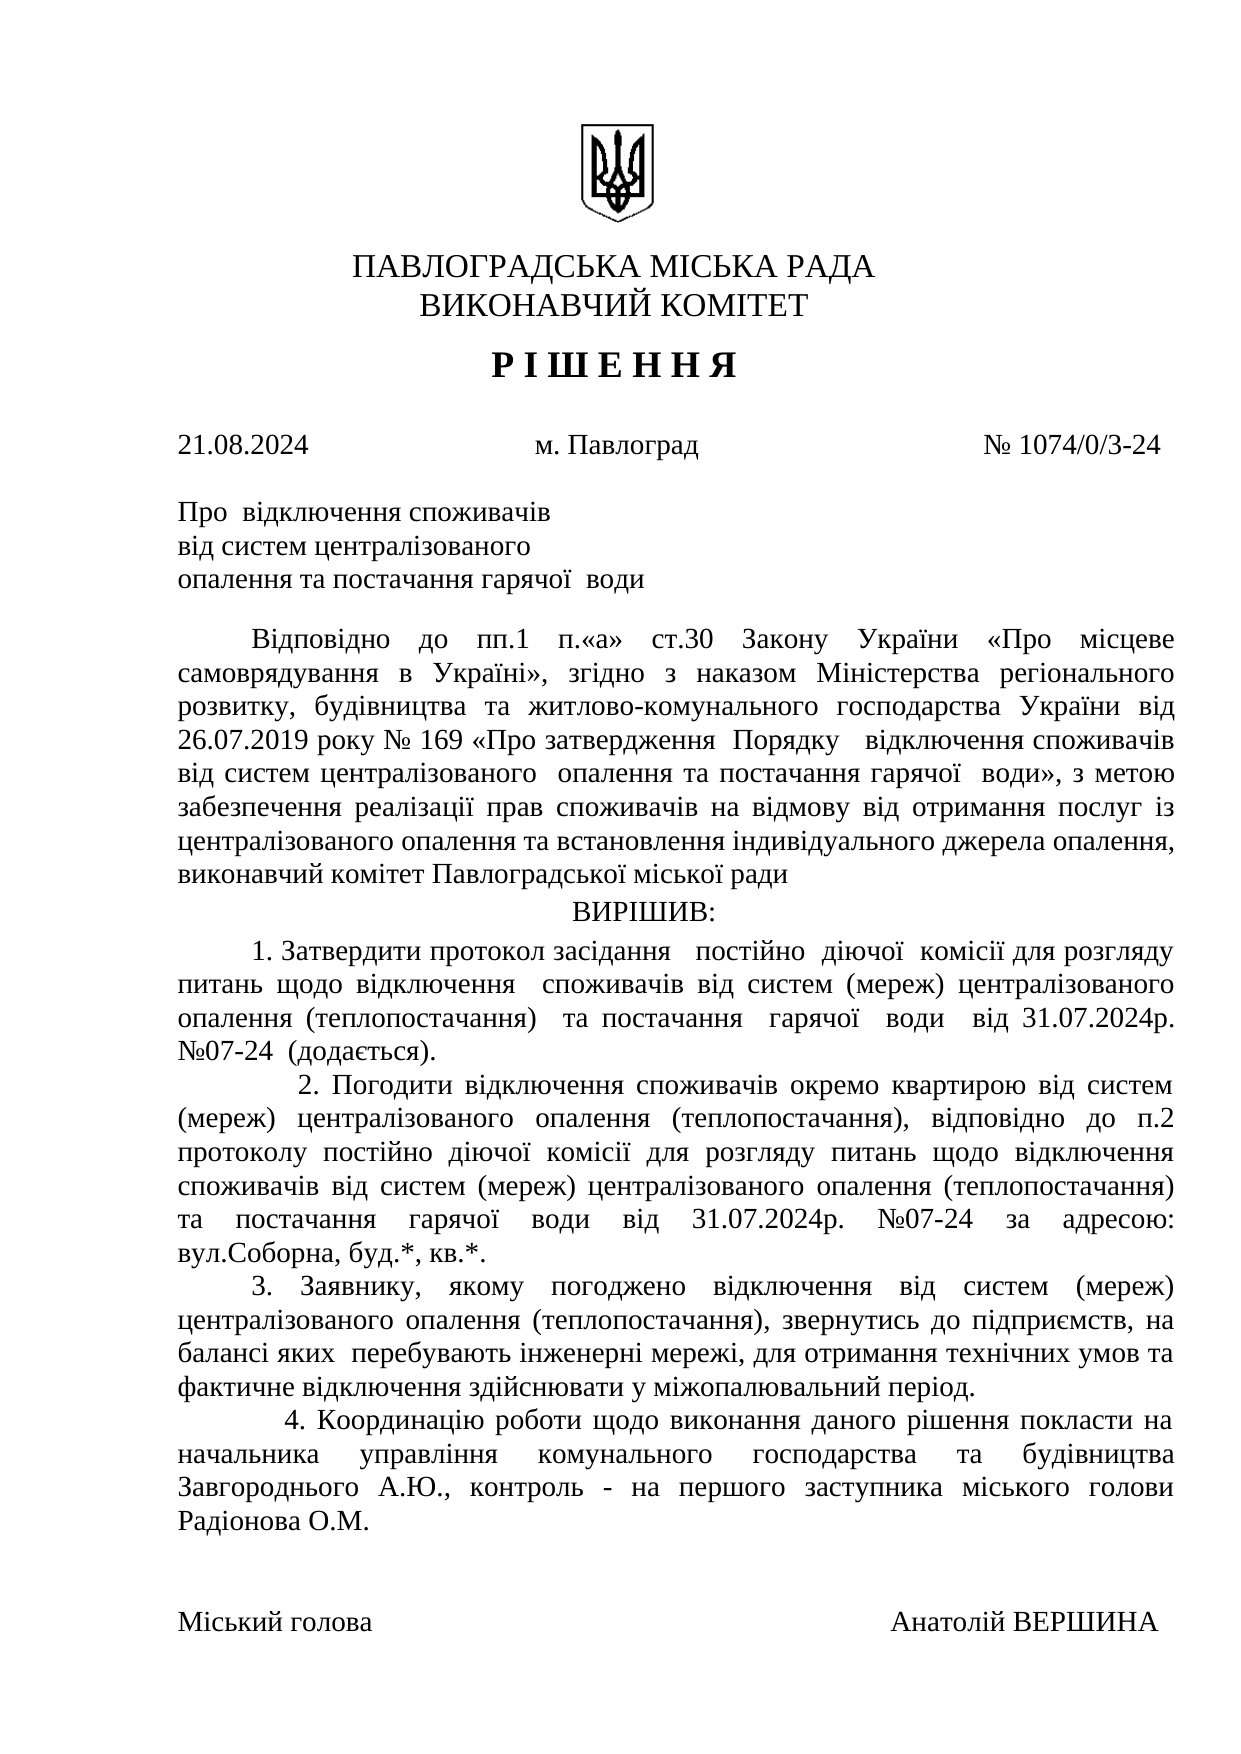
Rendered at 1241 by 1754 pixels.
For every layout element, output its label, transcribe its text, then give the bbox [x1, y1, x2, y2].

text 2. Погодити відключення споживачів окремо квартирою від систем (мереж) централізованого опалення (теплопостачання), відповідно до п.2 протоколу постійно діючої комісії для розгляду питань щодо відключення споживачів від систем (мереж) централізованого опалення (теплопостачання) та постачання гарячої води від 31.07.2024р. №07-24 за адресою: вул.Соборна, буд.*, кв.*. [177, 1067, 1175, 1268]
text ВИРІШИВ: [177, 894, 1175, 928]
text ПАВЛОГРАДСЬКА МІСЬКА РАДА [52, 247, 1175, 285]
subtitle Р І Ш Е Н Н Я [52, 343, 1175, 386]
text Відповідно до пп.1 п.«а» ст.30 Закону України «Про місцеве самоврядування в Україні», згідно з наказом Міністерства регіонального розвитку, будівництва та житлово-комунального господарства України від 26.07.2019 року № 169 «Про затвердження Порядку відключення споживачів від систем централізованого опалення та постачання гарячої води», з метою забезпечення реалізації прав споживачів на відмову від отримання послуг із централізованого опалення та встановлення індивідуального джерела опалення, виконавчий комітет Павлоградської міської ради [177, 621, 1176, 890]
text ВИКОНАВЧИЙ КОМІТЕТ [52, 285, 1175, 323]
text 4. Координацію роботи щодо виконання даного рішення покласти на начальника управління комунального господарства та будівництва Завгороднього А.Ю., контроль - на першого заступника міського голови Радіонова О.М. [177, 1402, 1175, 1537]
subtitle від систем централізованого [177, 528, 1175, 561]
text 3. Заявнику, якому погоджено відключення від систем (мереж) централізованого опалення (теплопостачання), звернутись до підприємств, на балансі яких перебувають інженерні мережі, для отримання технічних умов та фактичне відключення здійснювати у міжопалювальний період. [177, 1268, 1175, 1402]
subtitle опалення та постачання гарячої води [177, 561, 1175, 595]
subtitle Про відключення споживачів [177, 494, 1175, 528]
text Міський голова Анатолій ВЕРШИНА [177, 1604, 1175, 1637]
text 21.08.2024 м. Павлоград № 1074/0/3-24 [177, 427, 1175, 461]
text 1. Затвердити протокол засідання постійно діючої комісії для розгляду питань щодо відключення споживачів від систем (мереж) централізованого опалення (теплопостачання) та постачання гарячої води від 31.07.2024р. №07-24 (додається). [177, 933, 1175, 1067]
picture [574, 118, 661, 228]
